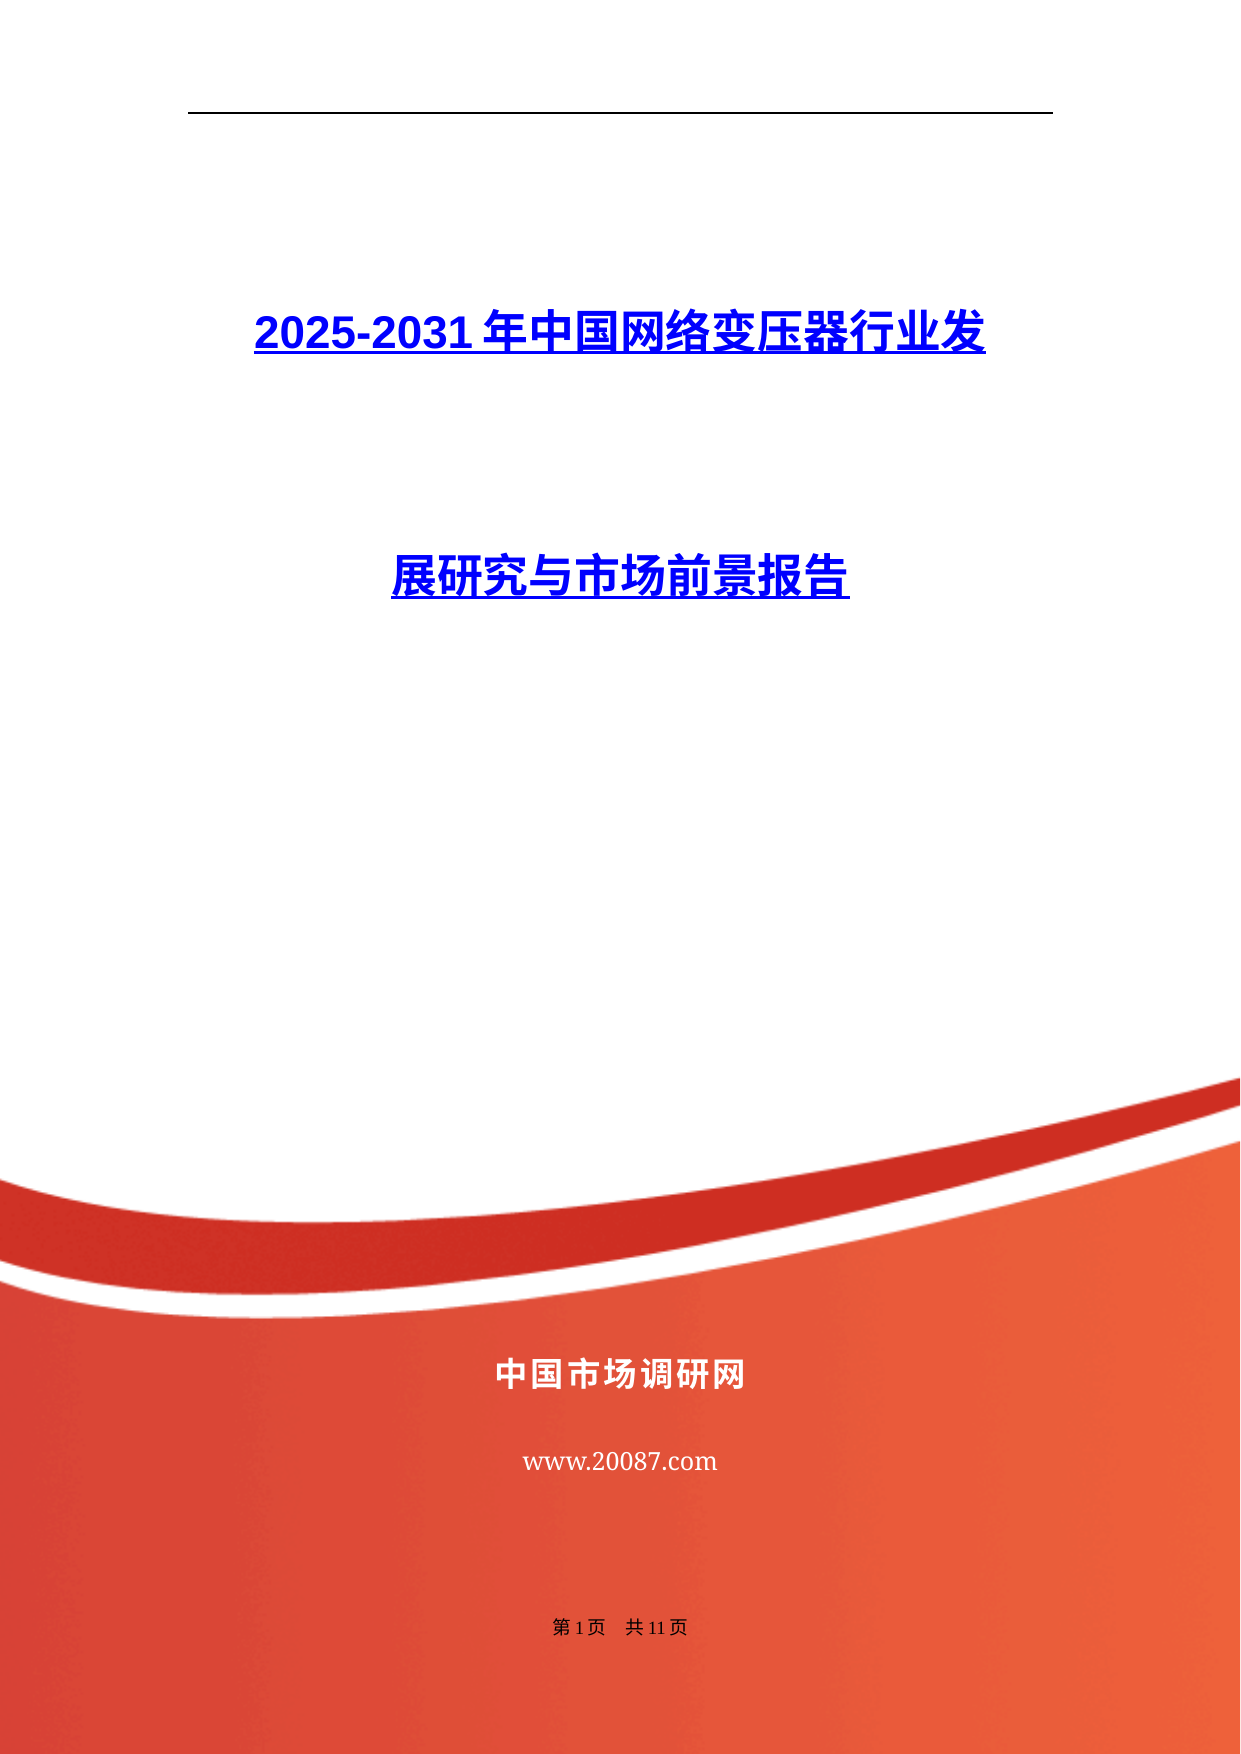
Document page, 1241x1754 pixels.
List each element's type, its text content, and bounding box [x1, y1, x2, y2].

subtitle 中国市场调研网 [187, 1339, 1053, 1404]
table_header 2025-2031年中国网络变压器行业发展研究与市场前景报告 [188, 207, 1053, 773]
picture [0, 1006, 1241, 1754]
text www.20087.com [187, 1428, 1053, 1493]
